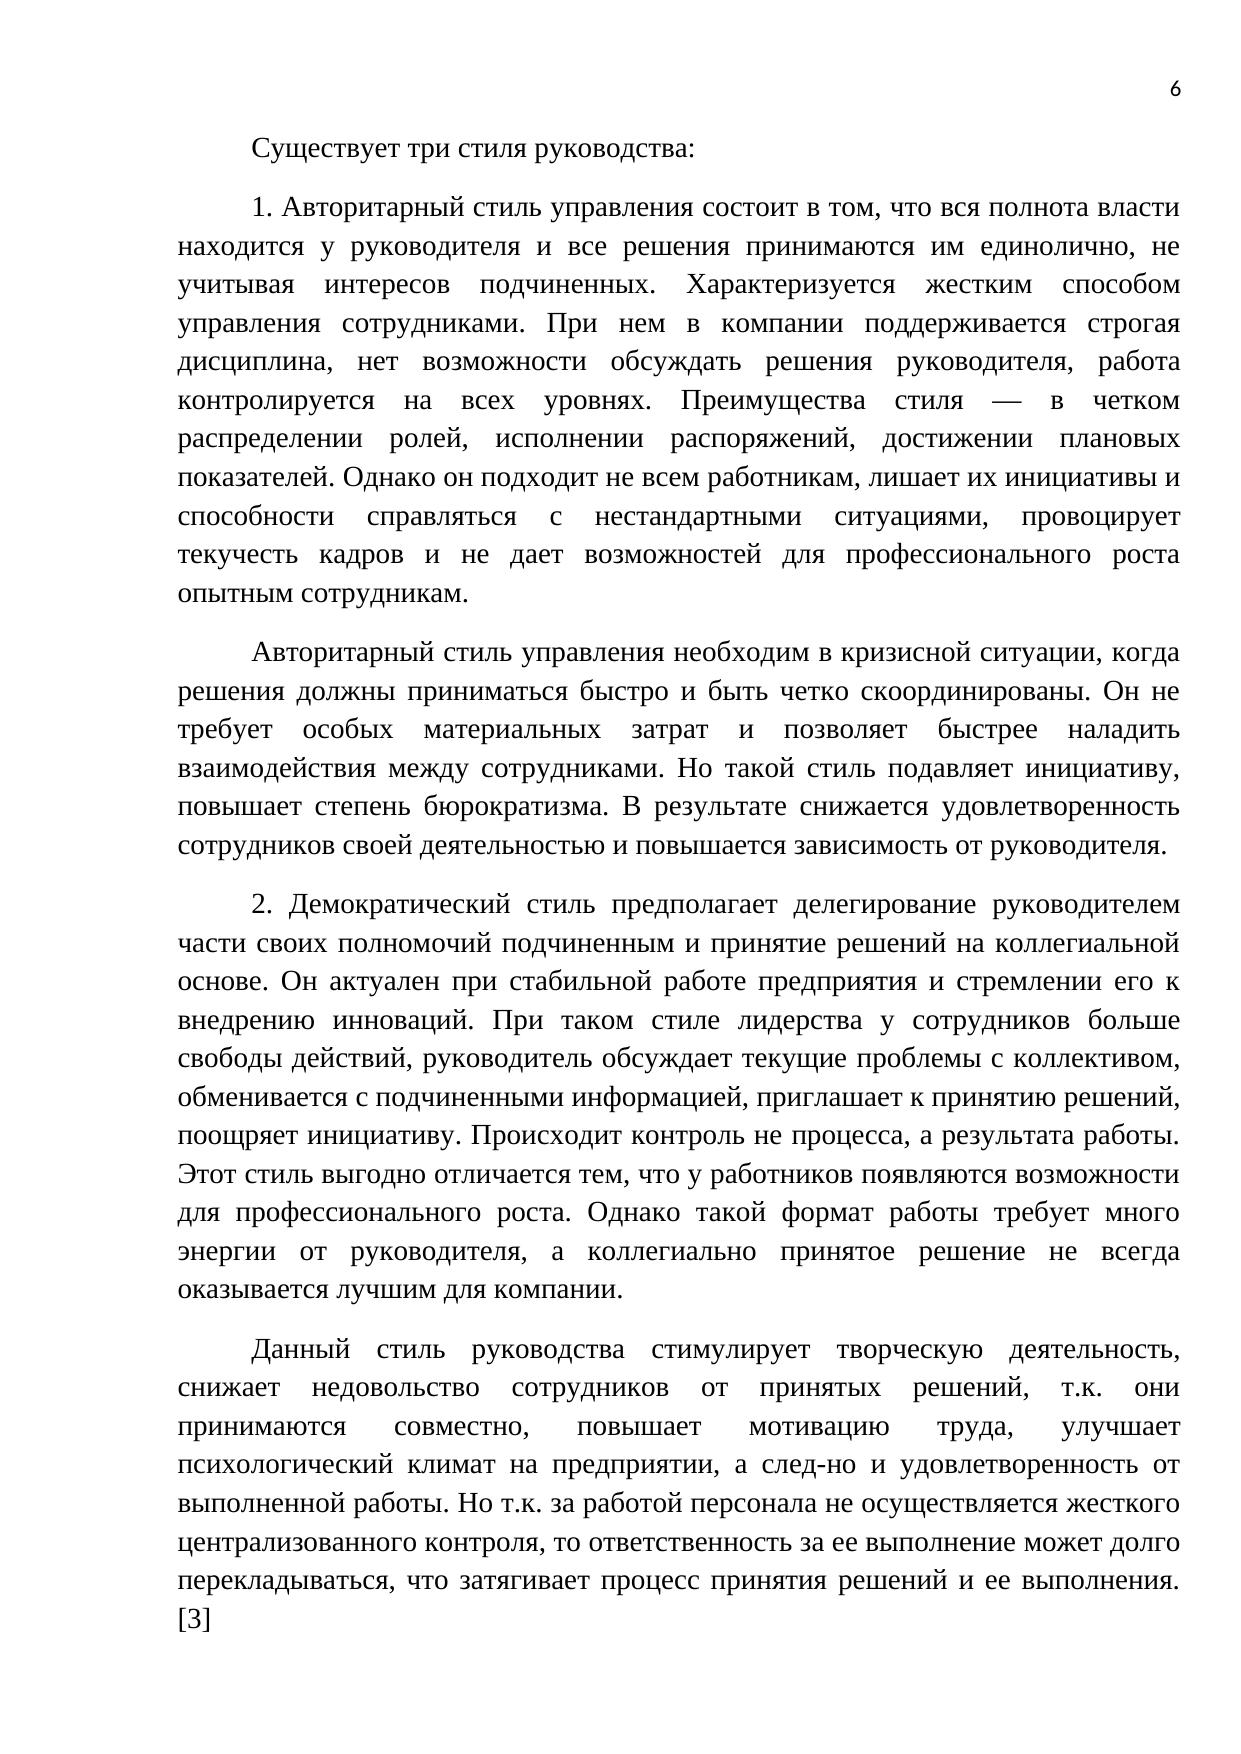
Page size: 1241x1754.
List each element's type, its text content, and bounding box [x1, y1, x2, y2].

text 2. Демократический стиль предполагает делегирование руководителем части своих полномочий подчиненным и принятие решений на коллегиальной основе. Он актуален при стабильной работе предприятия и стремлении его к внедрению инноваций. При таком стиле лидерства у сотрудников больше свободы действий, руководитель обсуждает текущие проблемы с коллективом, обменивается с подчиненными информацией, приглашает к принятию решений, поощряет инициативу. Происходит контроль не процесса, а результата работы. Этот стиль выгодно отличается тем, что у работников появляются возможности для профессионального роста. Однако такой формат работы требует много энергии от руководителя, а коллегиально принятое решение не всегда оказывается лучшим для компании. [177, 886, 1181, 1305]
text Существует три стиля руководства: [177, 130, 1181, 163]
text 1. Авторитарный стиль управления состоит в том, что вся полнота власти находится у руководителя и все решения принимаются им единолично, не учитывая интересов подчиненных. Характеризуется жестким способом управления сотрудниками. При нем в компании поддерживается строгая дисциплина, нет возможности обсуждать решения руководителя, работа контролируется на всех уровнях. Преимущества стиля — в четком распределении ролей, исполнении распоряжений, достижении плановых показателей. Однако он подходит не всем работникам, лишает их инициативы и способности справляться с нестандартными ситуациями, провоцирует текучесть кадров и не дает возможностей для профессионального роста опытным сотрудникам. [177, 189, 1181, 608]
text Авторитарный стиль управления необходим в кризисной ситуации, когда решения должны приниматься быстро и быть четко скоординированы. Он не требует особых материальных затрат и позволяет быстрее наладить взаимодействия между сотрудниками. Но такой стиль подавляет инициативу, повышает степень бюрократизма. В результате снижается удовлетворенность сотрудников своей деятельностью и повышается зависимость от руководителя. [177, 634, 1181, 860]
text Данный стиль руководства стимулирует творческую деятельность, снижает недовольство сотрудников от принятых решений, т.к. они принимаются совместно, повышает мотивацию труда, улучшает психологический климат на предприятии, а след-но и удовлетворенность от выполненной работы. Но т.к. за работой персонала не осуществляется жесткого централизованного контроля, то ответственность за ее выполнение может долго перекладываться, что затягивает процесс принятия решений и ее выполнения. [3] [177, 1331, 1181, 1634]
